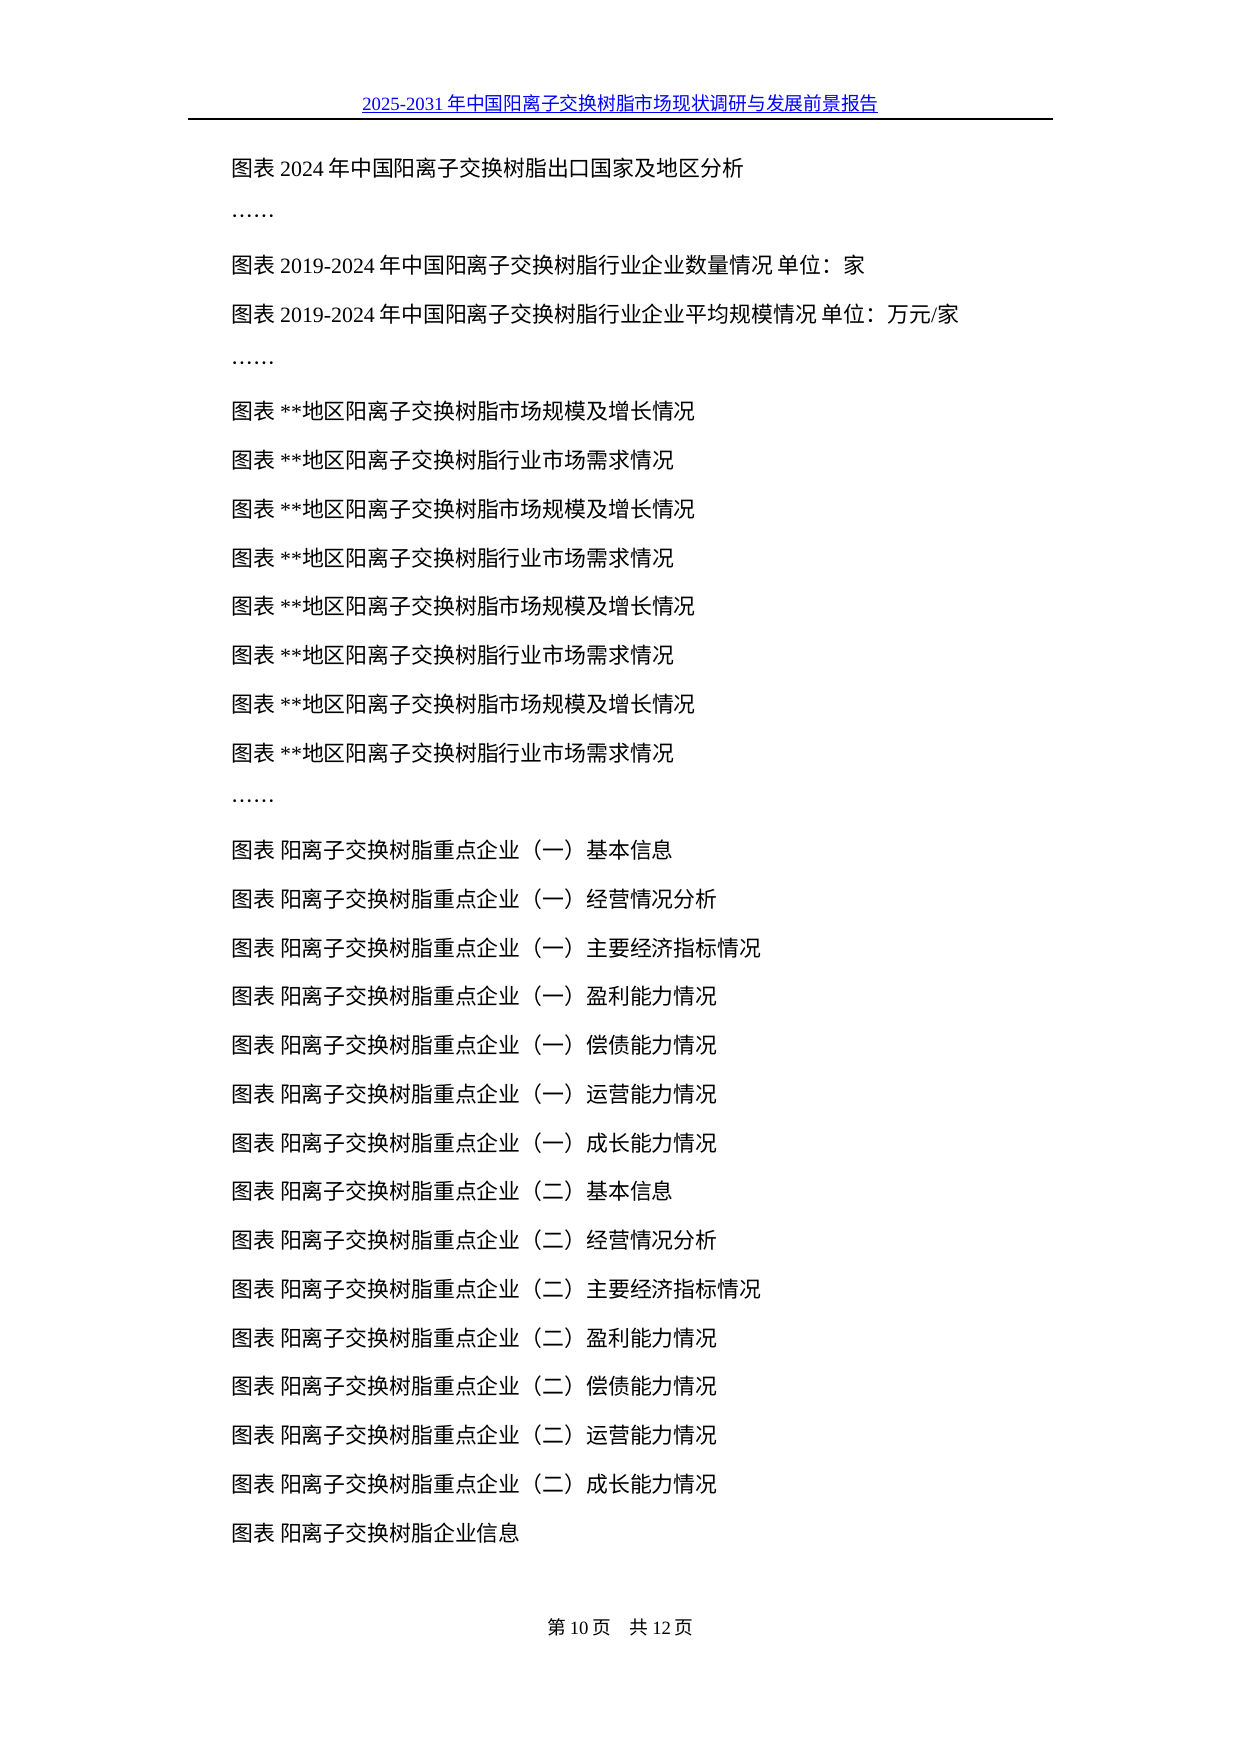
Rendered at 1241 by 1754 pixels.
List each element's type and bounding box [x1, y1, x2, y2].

text [187, 150, 1053, 1548]
